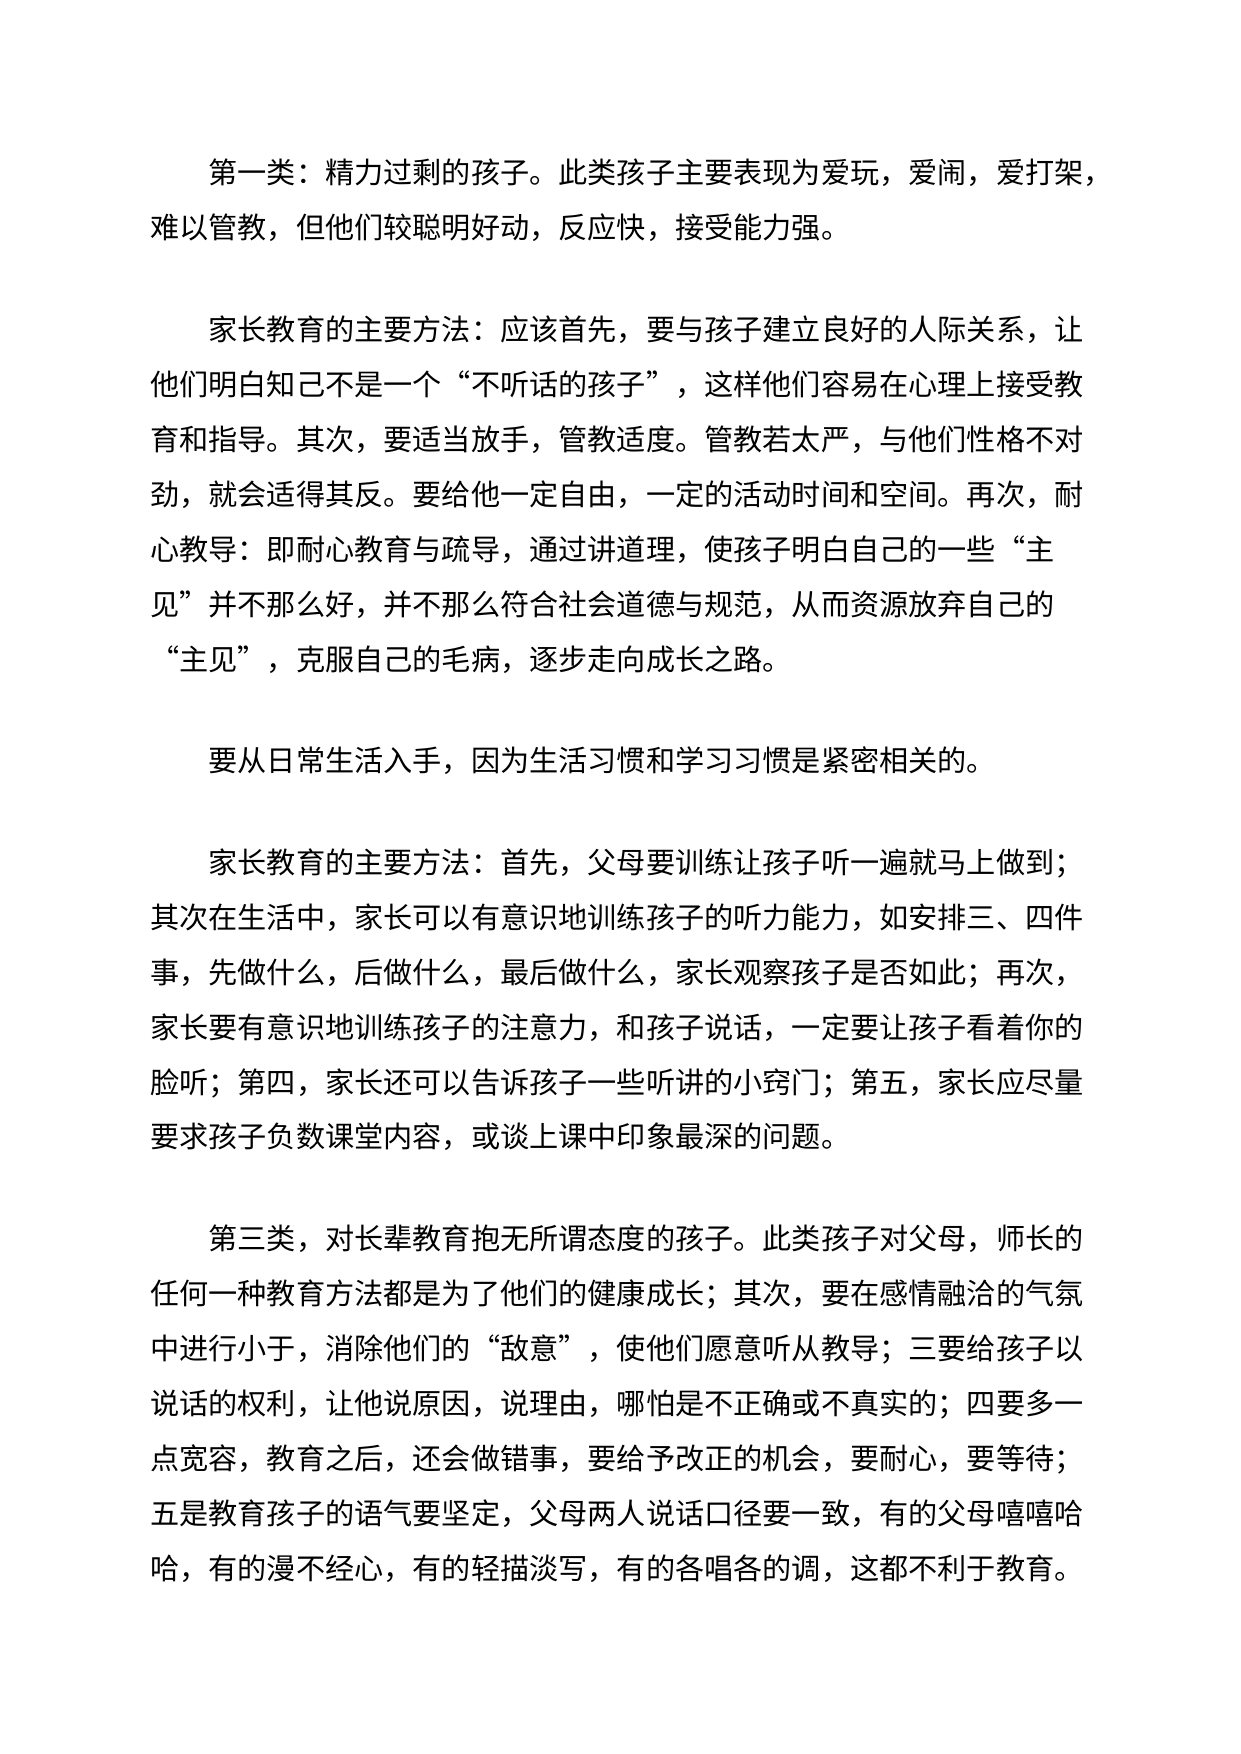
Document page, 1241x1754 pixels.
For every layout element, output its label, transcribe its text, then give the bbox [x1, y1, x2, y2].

text 要从日常生活入手，因为生活习惯和学习习惯是紧密相关的。 [150, 738, 1090, 780]
text 家长教育的主要方法：首先，父母要训练让孩子听一遍就马上做到；其次在生活中，家长可以有意识地训练孩子的听力能力，如安排三、四件事，先做什么，后做什么，最后做什么，家长观察孩子是否如此；再次，家长要有意识地训练孩子的注意力，和孩子说话，一定要让孩子看着你的脸听；第四，家长还可以告诉孩子一些听讲的小窍门；第五，家长应尽量要求孩子负数课堂内容，或谈上课中印象最深的问题。 [150, 839, 1090, 1156]
text 第一类：精力过剩的孩子。此类孩子主要表现为爱玩，爱闹，爱打架，难以管教，但他们较聪明好动，反应快，接受能力强。 [150, 150, 1090, 247]
text 家长教育的主要方法：应该首先，要与孩子建立良好的人际关系，让他们明白知己不是一个“不听话的孩子”，这样他们容易在心理上接受教育和指导。其次，要适当放手，管教适度。管教若太严，与他们性格不对劲，就会适得其反。要给他一定自由，一定的活动时间和空间。再次，耐心教导：即耐心教育与疏导，通过讲道理，使孩子明白自己的一些“主见”并不那么好，并不那么符合社会道德与规范，从而资源放弃自己的“主见”，克服自己的毛病，逐步走向成长之路。 [150, 307, 1090, 678]
text 第三类，对长辈教育抱无所谓态度的孩子。此类孩子对父母，师长的任何一种教育方法都是为了他们的健康成长；其次，要在感情融洽的气氛中进行小于，消除他们的“敌意”，使他们愿意听从教导；三要给孩子以说话的权利，让他说原因，说理由，哪怕是不正确或不真实的；四要多一点宽容，教育之后，还会做错事，要给予改正的机会，要耐心，要等待；五是教育孩子的语气要坚定，父母两人说话口径要一致，有的父母嘻嘻哈哈，有的漫不经心，有的轻描淡写，有的各唱各的调，这都不利于教育。 [150, 1216, 1090, 1587]
